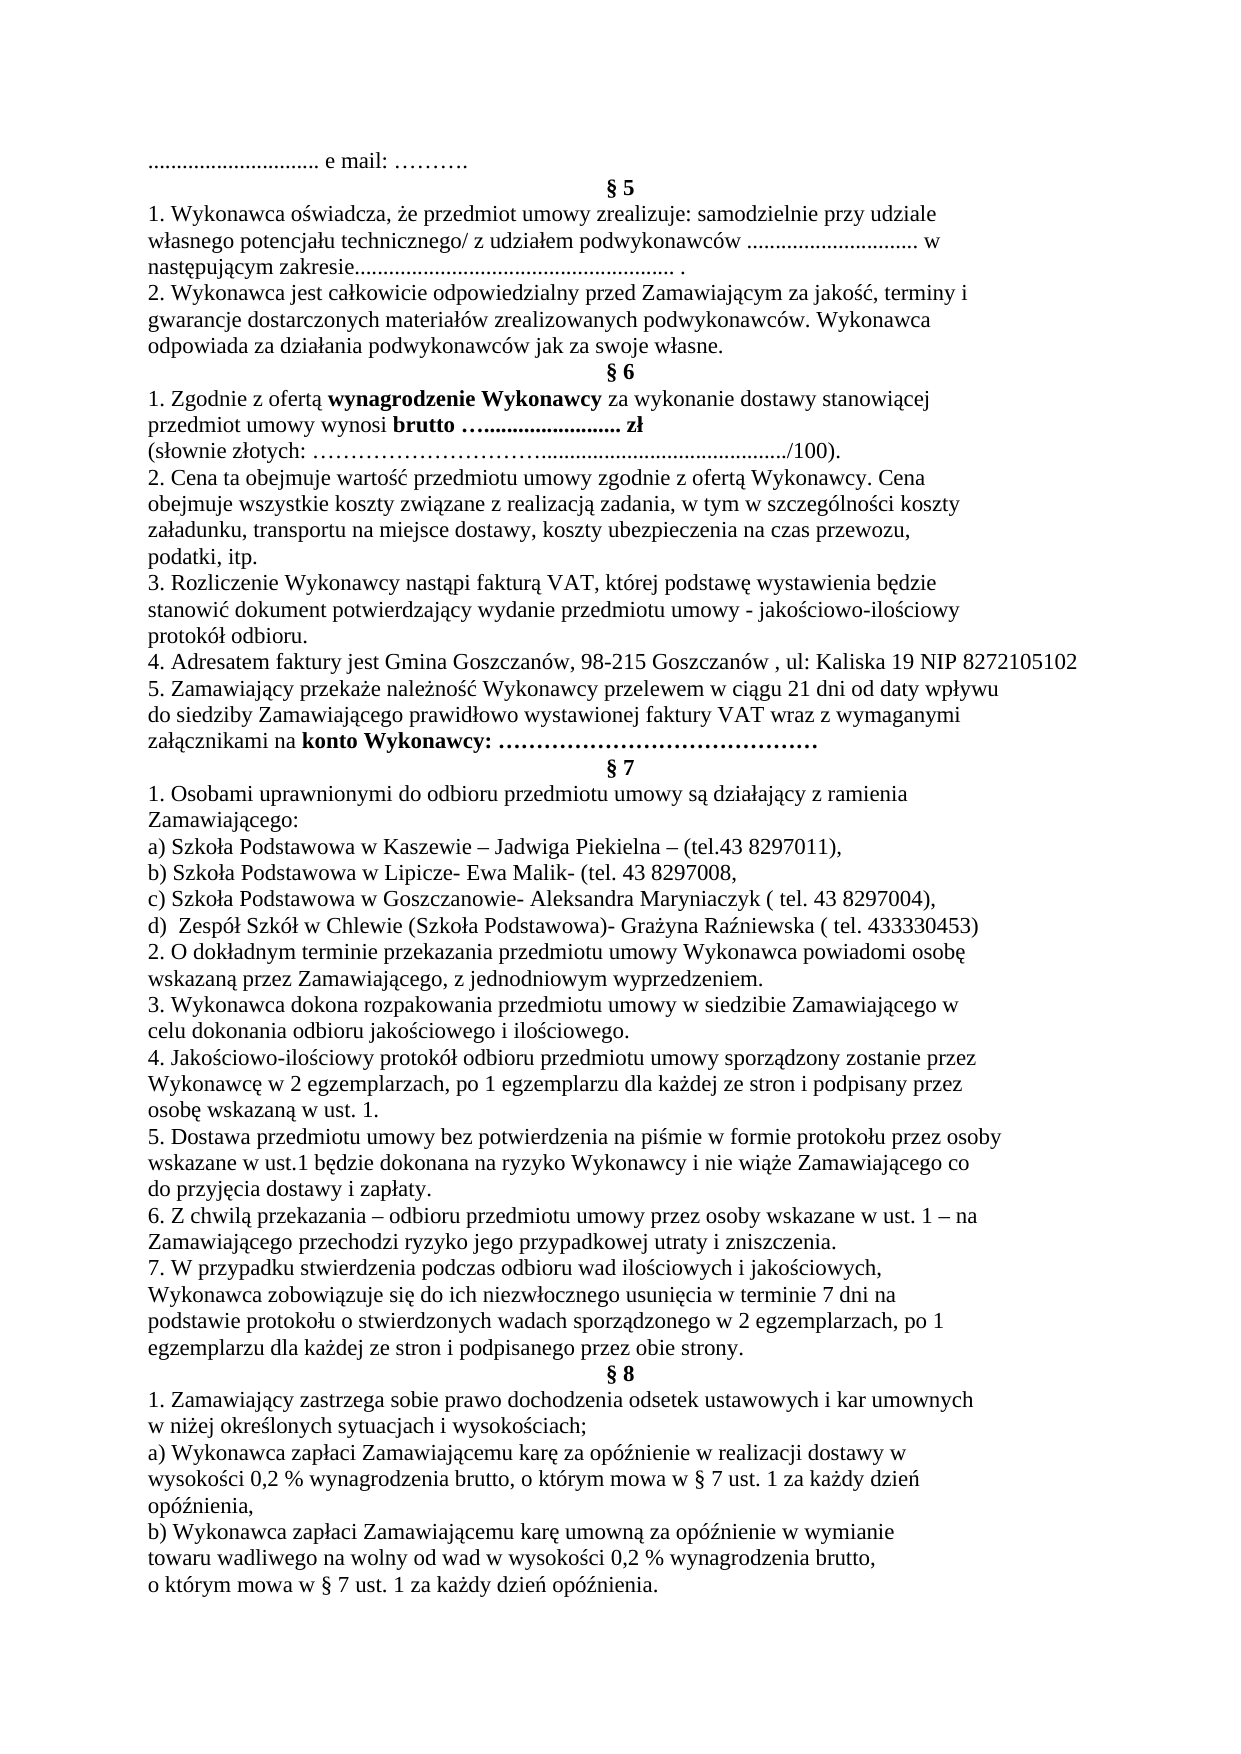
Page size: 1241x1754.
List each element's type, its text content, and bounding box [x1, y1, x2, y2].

text b) Szkoła Podstawowa w Lipicze- Ewa Malik- (tel. 43 8297008, [148, 859, 1093, 886]
text 1. Osobami uprawnionymi do odbioru przedmiotu umowy są działający z ramienia [148, 780, 1093, 806]
text 2. O dokładnym terminie przekazania przedmiotu umowy Wykonawca powiadomi osobę [148, 938, 1093, 964]
text towaru wadliwego na wolny od wad w wysokości 0,2 % wynagrodzenia brutto, [148, 1544, 1093, 1571]
text 5. Zamawiający przekaże należność Wykonawcy przelewem w ciągu 21 dni od daty wpływu [148, 675, 1093, 701]
text 3. Rozliczenie Wykonawcy nastąpi fakturą VAT, której podstawę wystawienia będzie [148, 569, 1093, 596]
text obejmuje wszystkie koszty związane z realizacją zadania, w tym w szczególności koszty [148, 490, 1093, 517]
text stanowić dokument potwierdzający wydanie przedmiotu umowy - jakościowo-ilościowy [148, 596, 1093, 622]
text Wykonawcę w 2 egzemplarzach, po 1 egzemplarzu dla każdej ze stron i podpisany przez [148, 1070, 1093, 1096]
text Zamawiającego przechodzi ryzyko jego przypadkowej utraty i zniszczenia. [148, 1228, 1093, 1254]
text w niżej określonych sytuacjach i wysokościach; [148, 1413, 1093, 1439]
text 7. W przypadku stwierdzenia podczas odbioru wad ilościowych i jakościowych, [148, 1254, 1093, 1281]
text Wykonawca zobowiązuje się do ich niezwłocznego usunięcia w terminie 7 dni na [148, 1281, 1093, 1307]
text 2. Wykonawca jest całkowicie odpowiedzialny przed Zamawiającym za jakość, terminy i [148, 279, 1093, 306]
text 6. Z chwilą przekazania – odbioru przedmiotu umowy przez osoby wskazane w ust. 1 – na [148, 1202, 1093, 1228]
text 4. Jakościowo-ilościowy protokół odbioru przedmiotu umowy sporządzony zostanie przez [148, 1044, 1093, 1070]
text § 7 [148, 754, 1093, 780]
text d) Zespół Szkół w Chlewie (Szkoła Podstawowa)- Grażyna Raźniewska ( tel. 433330453) [148, 912, 1093, 938]
text 1. Zamawiający zastrzega sobie prawo dochodzenia odsetek ustawowych i kar umownych [148, 1386, 1093, 1413]
text § 6 [148, 358, 1093, 385]
text do przyjęcia dostawy i zapłaty. [148, 1175, 1093, 1202]
text załącznikami na konto Wykonawcy: …………………………………… [148, 727, 1093, 754]
text .............................. e mail: ………. [148, 148, 1093, 174]
text opóźnienia, [148, 1492, 1093, 1518]
text § 5 [148, 174, 1093, 200]
text załadunku, transportu na miejsce dostawy, koszty ubezpieczenia na czas przewozu, [148, 517, 1093, 543]
text a) Szkoła Podstawowa w Kaszewie – Jadwiga Piekielna – (tel.43 8297011), [148, 833, 1093, 859]
text Zamawiającego: [148, 806, 1093, 833]
text wskazaną przez Zamawiającego, z jednodniowym wyprzedzeniem. [148, 964, 1093, 991]
text 1. Zgodnie z ofertą wynagrodzenie Wykonawcy za wykonanie dostawy stanowiącej [148, 385, 1093, 411]
text gwarancje dostarczonych materiałów zrealizowanych podwykonawców. Wykonawca [148, 306, 1093, 332]
text następującym zakresie........................................................ . [148, 253, 1093, 279]
text protokół odbioru. [148, 622, 1093, 648]
text przedmiot umowy wynosi brutto …........................ zł [148, 411, 1093, 437]
text do siedziby Zamawiającego prawidłowo wystawionej faktury VAT wraz z wymaganymi [148, 701, 1093, 727]
text § 8 [148, 1360, 1093, 1386]
text c) Szkoła Podstawowa w Goszczanowie- Aleksandra Maryniaczyk ( tel. 43 8297004), [148, 886, 1093, 912]
text 2. Cena ta obejmuje wartość przedmiotu umowy zgodnie z ofertą Wykonawcy. Cena [148, 464, 1093, 490]
text 4. Adresatem faktury jest Gmina Goszczanów, 98-215 Goszczanów , ul: Kaliska 19 NIP 8272105102 [148, 648, 1093, 675]
text podatki, itp. [148, 543, 1093, 569]
text podstawie protokołu o stwierdzonych wadach sporządzonego w 2 egzemplarzach, po 1 [148, 1307, 1093, 1333]
text (słownie złotych: ………………………….........................................../100). [148, 437, 1093, 464]
text wysokości 0,2 % wynagrodzenia brutto, o którym mowa w § 7 ust. 1 za każdy dzień [148, 1465, 1093, 1492]
text 3. Wykonawca dokona rozpakowania przedmiotu umowy w siedzibie Zamawiającego w [148, 991, 1093, 1017]
text odpowiada za działania podwykonawców jak za swoje własne. [148, 332, 1093, 358]
text wskazane w ust.1 będzie dokonana na ryzyko Wykonawcy i nie wiąże Zamawiającego co [148, 1149, 1093, 1175]
text własnego potencjału technicznego/ z udziałem podwykonawców .............................. w [148, 227, 1093, 253]
text a) Wykonawca zapłaci Zamawiającemu karę za opóźnienie w realizacji dostawy w [148, 1439, 1093, 1465]
text celu dokonania odbioru jakościowego i ilościowego. [148, 1017, 1093, 1044]
text egzemplarzu dla każdej ze stron i podpisanego przez obie strony. [148, 1333, 1093, 1360]
text osobę wskazaną w ust. 1. [148, 1096, 1093, 1123]
text b) Wykonawca zapłaci Zamawiającemu karę umowną za opóźnienie w wymianie [148, 1518, 1093, 1544]
text 5. Dostawa przedmiotu umowy bez potwierdzenia na piśmie w formie protokołu przez osoby [148, 1123, 1093, 1149]
text 1. Wykonawca oświadcza, że przedmiot umowy zrealizuje: samodzielnie przy udziale [148, 200, 1093, 227]
text o którym mowa w § 7 ust. 1 za każdy dzień opóźnienia. [148, 1571, 1093, 1597]
